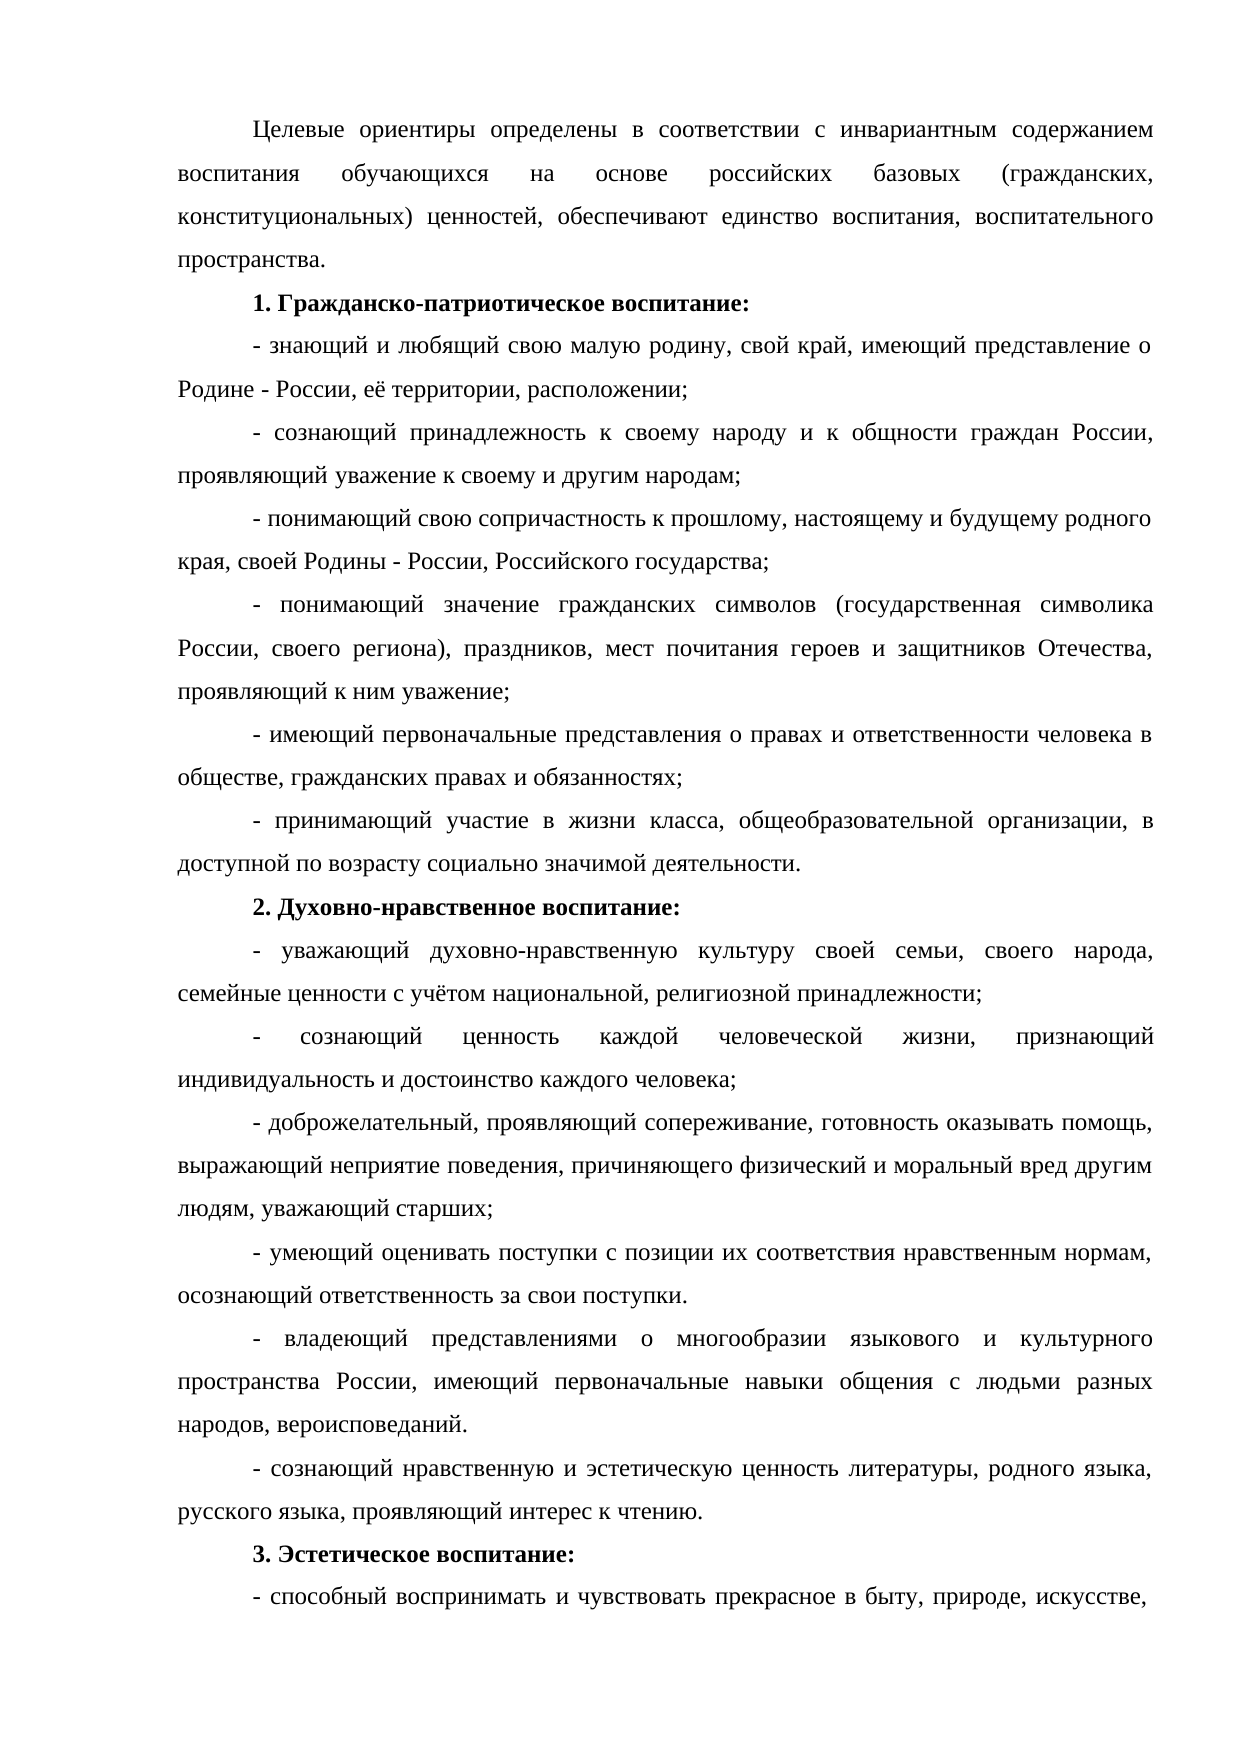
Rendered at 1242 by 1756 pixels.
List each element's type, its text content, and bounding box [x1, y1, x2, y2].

list владеющий представлениями о многообразии языкового и культурного пространства России, имеющий первоначальные навыки общения с людьми разных народов, вероисповеданий. [177, 1323, 1153, 1438]
list умеющий оценивать поступки с позиции их соответствия нравственным нормам, осознающий ответственность за свои поступки. [177, 1237, 1152, 1308]
list сознающий ценность каждой человеческой жизни, признающий индивидуальность и достоинство каждого человека; [177, 1021, 1154, 1093]
list понимающий свою сопричастность к прошлому, настоящему и будущему родного края, своей Родины - России, Российского государства; [177, 503, 1152, 575]
subtitle Эстетическое воспитание: [252, 1539, 1231, 1568]
list сознающий принадлежность к своему народу и к общности граждан России, проявляющий уважение к своему и другим народам; [177, 417, 1154, 489]
subtitle Гражданско-патриотическое воспитание: [252, 288, 1231, 317]
list уважающий духовно-нравственную культуру своей семьи, своего народа, семейные ценности с учётом национальной, религиозной принадлежности; [177, 935, 1154, 1007]
list доброжелательный, проявляющий сопереживание, готовность оказывать помощь, выражающий неприятие поведения, причиняющего физический и моральный вред другим людям, уважающий старших; [177, 1107, 1153, 1222]
list сознающий нравственную и эстетическую ценность литературы, родного языка, русского языка, проявляющий интерес к чтению. [177, 1453, 1153, 1524]
list способный воспринимать и чувствовать прекрасное в быту, природе, искусстве, [252, 1581, 1231, 1610]
list имеющий первоначальные представления о правах и ответственности человека в обществе, гражданских правах и обязанностях; [177, 719, 1153, 791]
text Целевые ориентиры определены в соответствии с инвариантным содержанием воспитания обучающихся на основе российских базовых (гражданских, конституциональных) ценностей, обеспечивают единство воспитания, воспитательного пространства. [177, 114, 1153, 273]
list понимающий значение гражданских символов (государственная символика России, своего региона), праздников, мест почитания героев и защитников Отечества, проявляющий к ним уважение; [177, 589, 1154, 704]
list знающий и любящий свою малую родину, свой край, имеющий представление о Родине - России, её территории, расположении; [177, 331, 1152, 402]
list принимающий участие в жизни класса, общеобразовательной организации, в доступной по возрасту социально значимой деятельности. [177, 805, 1154, 877]
subtitle Духовно-нравственное воспитание: [252, 892, 1231, 921]
